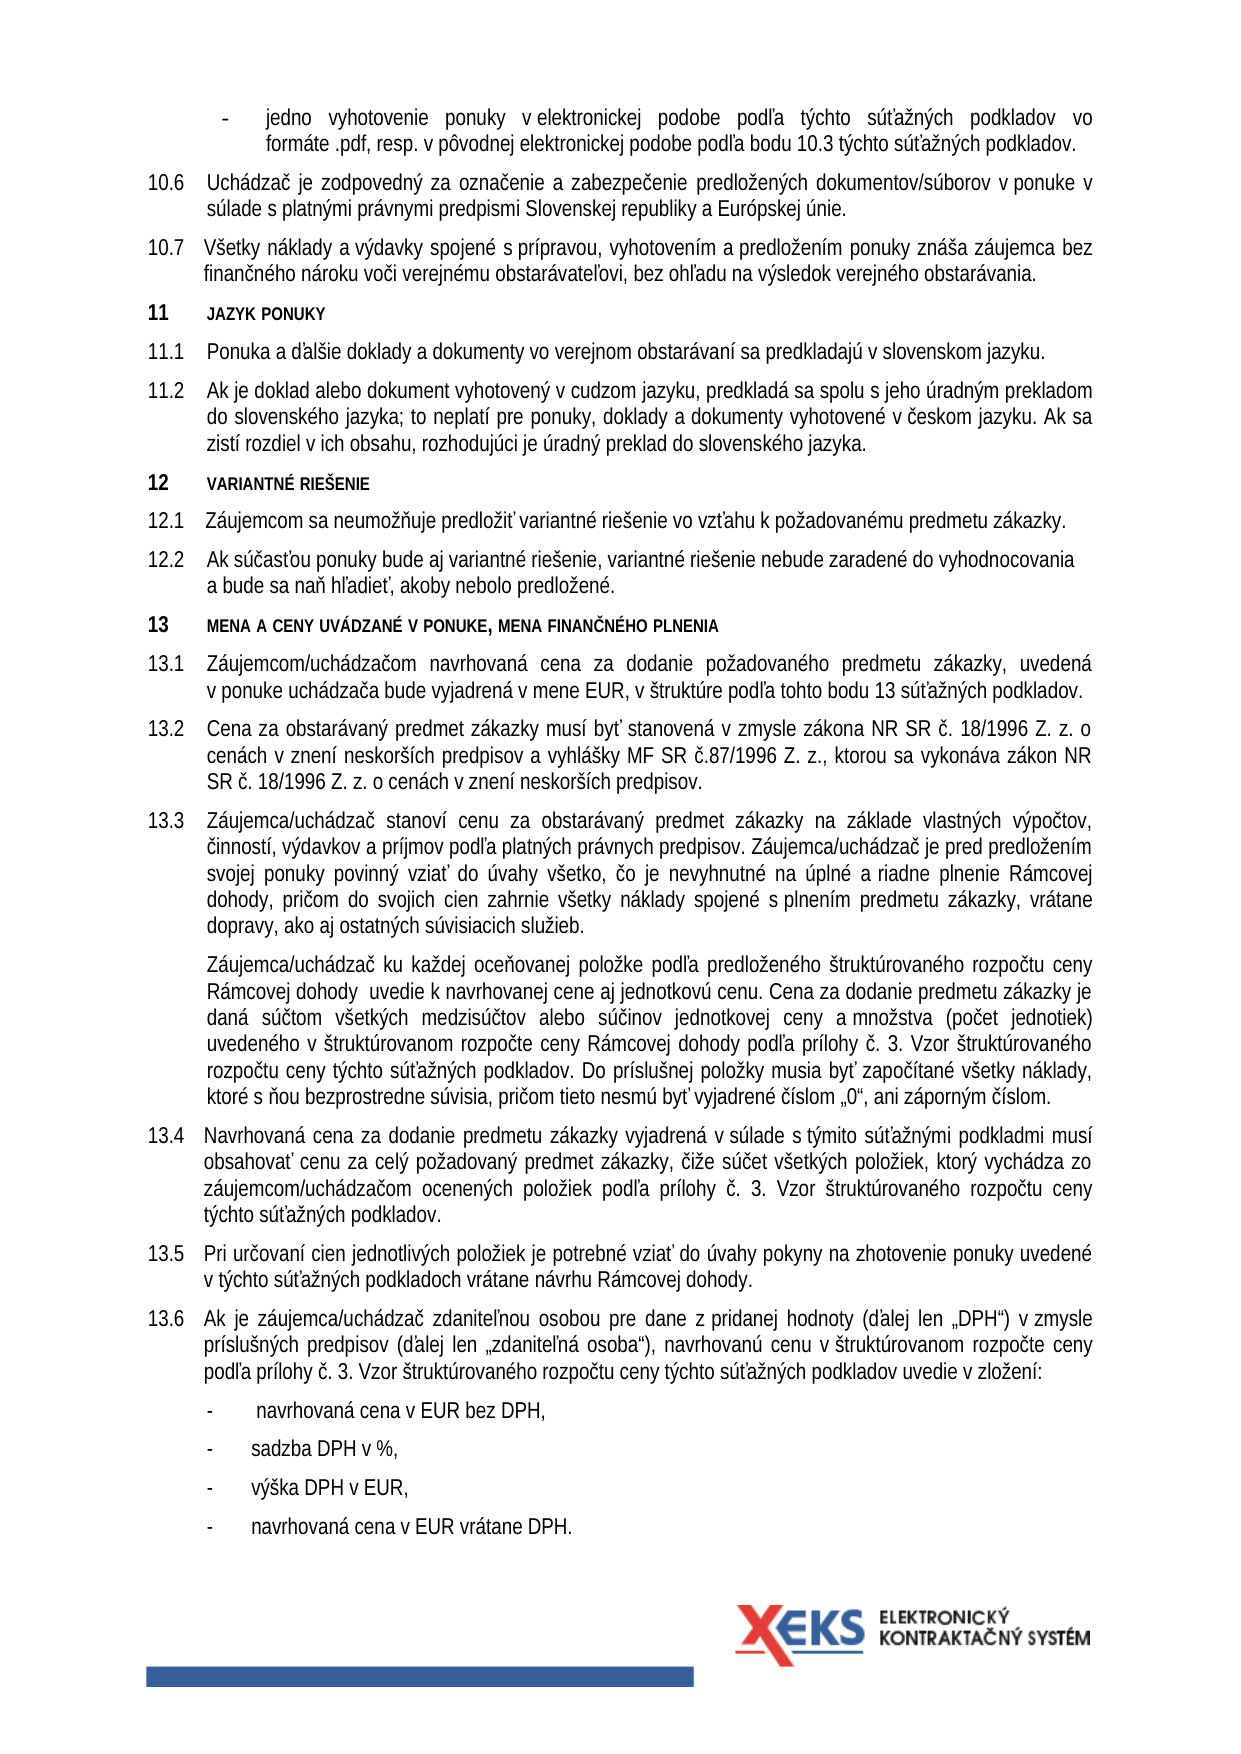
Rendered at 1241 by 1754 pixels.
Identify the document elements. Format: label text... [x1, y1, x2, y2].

list výška DPH v EUR, [207, 1474, 1093, 1501]
list Všetky náklady a výdavky spojené s prípravou, vyhotovením a predložením ponuky znáša záujemca bez finančného nároku voči verejnému obstarávateľovi, bez ohľadu na výsledok verejného obstarávania. [148, 234, 1093, 287]
list 11.2 Ak je doklad alebo dokument vyhotovený v cudzom jazyku, predkladá sa spolu s jeho úradným prekladom do slovenského jazyka; to neplatí pre ponuky, doklady a dokumenty vyhotovené v českom jazyku. Ak sa zistí rozdiel v ich obsahu, rozhodujúci je úradný preklad do slovenského jazyka. [148, 377, 1093, 456]
text 11 jazyk ponuky [148, 299, 1093, 326]
list sadzba DPH v %, [207, 1435, 1093, 1462]
list mena a ceny uvádzané v ponuke, mena finančného plnenia [148, 611, 1093, 638]
text 12.2 Ak súčasťou ponuky bude aj variantné riešenie, variantné riešenie nebude zaradené do vyhodnocovania a bude sa naň hľadieť, akoby nebolo predložené. [148, 546, 1093, 599]
list Ak je záujemca/uchádzač zdaniteľnou osobou pre dane z pridanej hodnoty (ďalej len „DPH“) v zmysle príslušných predpisov (ďalej len „zdaniteľná osoba“), navrhovanú cenu v štruktúrovanom rozpočte ceny podľa prílohy č. 3. Vzor štruktúrovaného rozpočtu ceny týchto súťažných podkladov uvedie v zložení: [148, 1305, 1093, 1384]
list 11.1 Ponuka a ďalšie doklady a dokumenty vo verejnom obstarávaní sa predkladajú v slovenskom jazyku. [148, 338, 1093, 364]
list jedno vyhotovenie ponuky v elektronickej podobe podľa týchto súťažných podkladov vo formáte .pdf, resp. v pôvodnej elektronickej podobe podľa bodu 10.3 týchto súťažných podkladov. [221, 103, 1093, 156]
list Uchádzač je zodpovedný za označenie a zabezpečenie predložených dokumentov/súborov v ponuke v súlade s platnými právnymi predpismi Slovenskej republiky a Európskej únie. [148, 169, 1093, 221]
list navrhovaná cena v EUR vrátane DPH. [207, 1513, 1093, 1539]
list Záujemca/uchádzač stanoví cenu za obstarávaný predmet zákazky na základe vlastných výpočtov, činností, výdavkov a príjmov podľa platných právnych predpisov. Záujemca/uchádzač je pred predložením svojej ponuky povinný vziať do úvahy všetko, čo je nevyhnutné na úplné a riadne plnenie Rámcovej dohody, pričom do svojich cien zahrnie všetky náklady spojené s plnením predmetu zákazky, vrátane dopravy, ako aj ostatných súvisiacich služieb. [148, 807, 1093, 939]
text 12 variantné riešenie [148, 468, 1093, 495]
list Pri určovaní cien jednotlivých položiek je potrebné vziať do úvahy pokyny na zhotovenie ponuky uvedené v týchto súťažných podkladoch vrátane návrhu Rámcovej dohody. [148, 1240, 1093, 1292]
text Záujemca/uchádzač ku každej oceňovanej položke podľa predloženého štruktúrovaného rozpočtu ceny Rámcovej dohody uvedie k navrhovanej cene aj jednotkovú cenu. Cena za dodanie predmetu zákazky je daná súčtom všetkých medzisúčtov alebo súčinov jednotkovej ceny a množstva (počet jednotiek) uvedeného v štruktúrovanom rozpočte ceny Rámcovej dohody podľa prílohy č. 3. Vzor štruktúrovaného rozpočtu ceny týchto súťažných podkladov. Do príslušnej položky musia byť započítané všetky náklady, ktoré s ňou bezprostredne súvisia, pričom tieto nesmú byť vyjadrené číslom „0“, ani záporným číslom. [207, 951, 1093, 1109]
list Cena za obstarávaný predmet zákazky musí byť stanovená v zmysle zákona NR SR č. 18/1996 Z. z. o cenách v znení neskorších predpisov a vyhlášky MF SR č.87/1996 Z. z., ktorou sa vykonáva zákon NR SR č. 18/1996 Z. z. o cenách v znení neskorších predpisov. [148, 715, 1093, 794]
list 12.1 Záujemcom sa neumožňuje predložiť variantné riešenie vo vzťahu k požadovanému predmetu zákazky. [148, 507, 1093, 534]
picture [146, 1605, 1090, 1687]
list Záujemcom/uchádzačom navrhovaná cena za dodanie požadovaného predmetu zákazky, uvedená v ponuke uchádzača bude vyjadrená v mene EUR, v štruktúre podľa tohto bodu 13 súťažných podkladov. [148, 650, 1093, 703]
list Navrhovaná cena za dodanie predmetu zákazky vyjadrená v súlade s týmito súťažnými podkladmi musí obsahovať cenu za celý požadovaný predmet zákazky, čiže súčet všetkých položiek, ktorý vychádza zo záujemcom/uchádzačom ocenených položiek podľa prílohy č. 3. Vzor štruktúrovaného rozpočtu ceny týchto súťažných podkladov. [148, 1122, 1093, 1227]
list navrhovaná cena v EUR bez DPH, [207, 1397, 1093, 1423]
